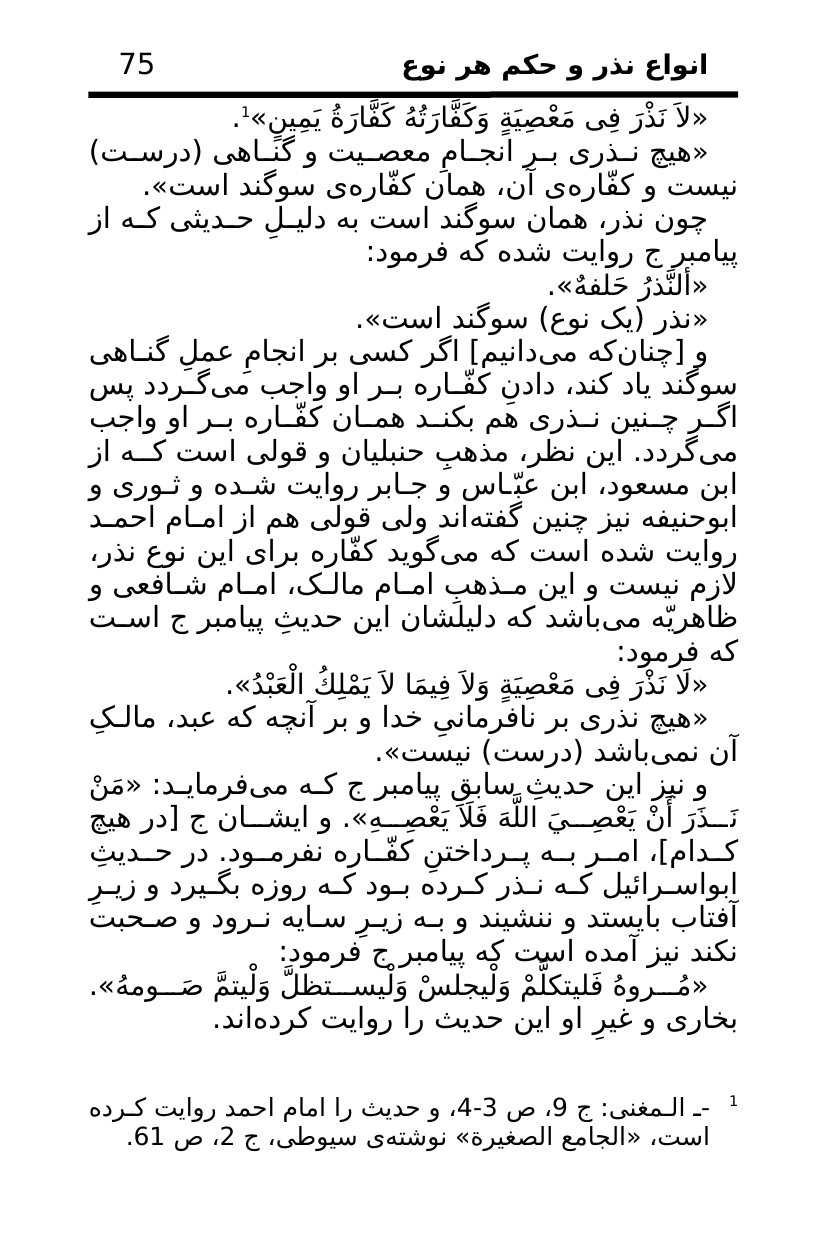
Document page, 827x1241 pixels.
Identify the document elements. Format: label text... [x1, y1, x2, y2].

text «هیچ نذری بر نافرمانیِ خدا و بر آنچه که عبد، مالکِ آن نمی‌باشد (درست) نیست». [89, 701, 738, 768]
text «نذر (یک نوع) سوگند است». [89, 302, 738, 335]
text «لاَ نَذْرَ فِى مَعْصِيَةٍ وَكَفَّارَتُهُ كَفَّارَةُ يَمِينٍ». [89, 100, 738, 134]
text و [چنان‌که می‌دانیم] اگر کسی بر انجامِ عملِ گناهی سوگند یاد کند، دادنِ کفّاره بر او واجب می‌گردد پس اگر چنین نذری هم بکند همان کفّاره بر او واجب می‌گردد. این نظر، مذهبِ حنبلیان و قولی است که از ابن مسعود، ابن عبّاس و جابر روایت شده و ثوری و ابوحنیفه نیز چنین گفته‌اند ولی قولی هم از امام احمد روایت شده است که می‌گوید کفّاره برای این نوع نذر، لازم نیست و این مذهبِ امام مالک، امام شافعی و ظاهریّه می‌باشد که دلیلشان این حدیثِ پیامبر ج است که فرمود: [89, 335, 738, 668]
text «مُروهُ فَليتکلَّمْ وَلْیجلسْ وَلْيستظلَّ وَلْيتمَّ صَومهُ». بخاری و غیرِ او این حدیث را روایت کرده‌اند. [89, 968, 738, 1036]
text و نیز این حدیثِ سابقِ پیامبر ج که می‌فرماید: «مَنْ نَذَرَ أَنْ يَعْصِيَ اللَّهَ فَلَا يَعْصِهِ». و ایشان ج [در هیچ کدام]، امر به پرداختنِ کفّاره نفرمود. در حدیثِ ابواسرائیل که نذر کرده بود که روزه بگیرد و زیرِ آفتاب بایستد و ننشیند و به زیرِ سایه نرود و صحبت نکند نیز آمده است که پیامبر ج فرمود: [89, 768, 738, 968]
text «هیچ نذری بر انجامِ معصیت و گناهی (درست) نیست و کفّاره‌ی آن، همان کفّاره‌ی سوگند است». [89, 134, 738, 202]
text «ألنَّذرُ حَلفهٌ». [89, 268, 738, 302]
text «لَا نَذْرَ فِى مَعْصِيَةٍ وَلاَ فِيمَا لاَ يَمْلِكُ الْعَبْدُ». [89, 668, 738, 701]
text چون نذر، همان سوگند است به دلیلِ حدیثی که از پیامبر ج روایت شده که فرمود: [89, 202, 738, 268]
